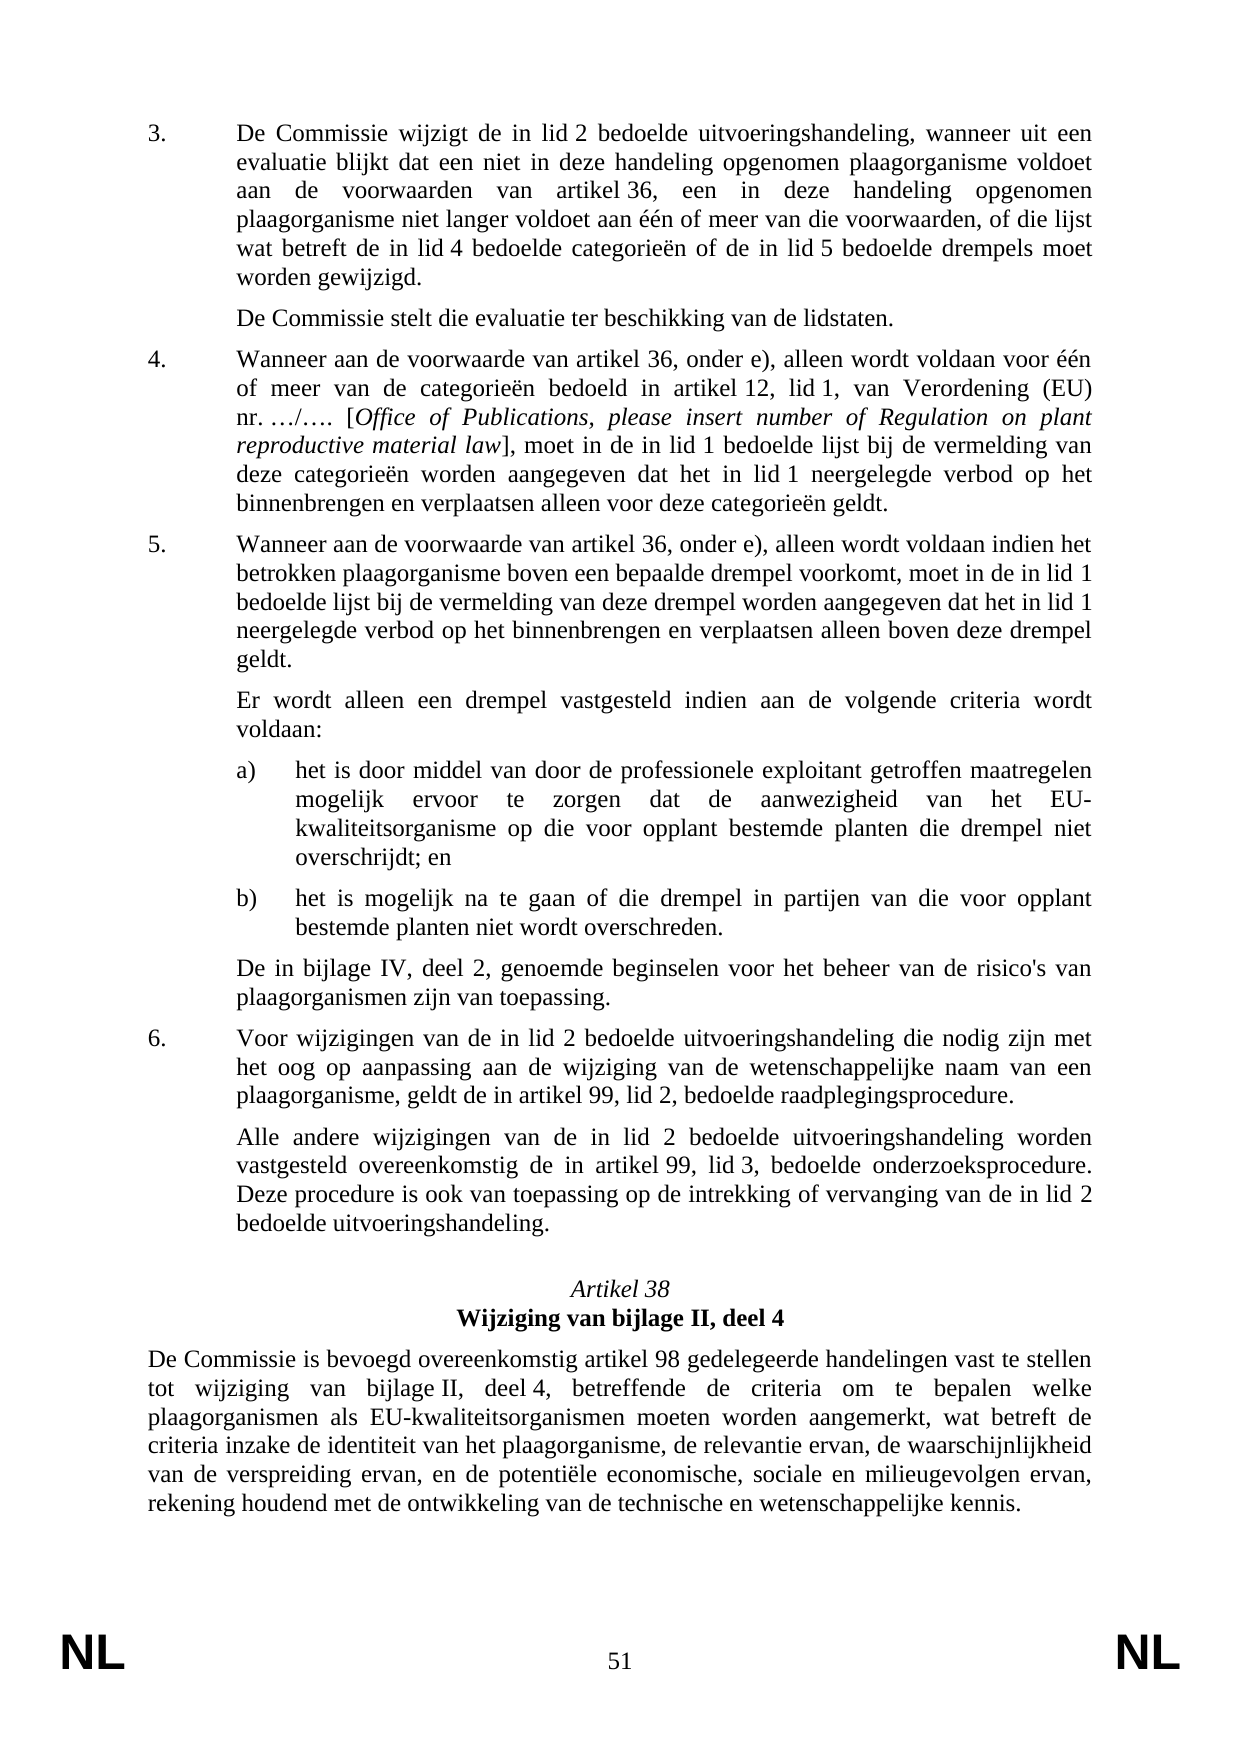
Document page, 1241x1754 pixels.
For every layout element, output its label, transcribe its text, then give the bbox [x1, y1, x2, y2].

text De Commissie stelt die evaluatie ter beschikking van de lidstaten. [236, 303, 1093, 332]
text b) het is mogelijk na te gaan of die drempel in partijen van die voor opplant bestemde planten niet wordt overschreden. [236, 883, 1093, 941]
text De in bijlage IV, deel 2, genoemde beginselen voor het beheer van de risico's van plaagorganismen zijn van toepassing. [236, 953, 1093, 1011]
text Alle andere wijzigingen van de in lid 2 bedoelde uitvoeringshandeling worden vastgesteld overeenkomstig de in artikel 99, lid 3, bedoelde onderzoeksprocedure. Deze procedure is ook van toepassing op de intrekking of vervanging van de in lid 2 bedoelde uitvoeringshandeling. [236, 1122, 1093, 1237]
text Er wordt alleen een drempel vastgesteld indien aan de volgende criteria wordt voldaan: [236, 686, 1093, 743]
text 6. Voor wijzigingen van de in lid 2 bedoelde uitvoeringshandeling die nodig zijn met het oog op aanpassing aan de wijziging van de wetenschappelijke naam van een plaagorganisme, geldt de in artikel 99, lid 2, bedoelde raadplegingsprocedure. [148, 1023, 1093, 1109]
text 3. De Commissie wijzigt de in lid 2 bedoelde uitvoeringshandeling, wanneer uit een evaluatie blijkt dat een niet in deze handeling opgenomen plaagorganisme voldoet aan de voorwaarden van artikel 36, een in deze handeling opgenomen plaagorganisme niet langer voldoet aan één of meer van die voorwaarden, of die lijst wat betreft de in lid 4 bedoelde categorieën of de in lid 5 bedoelde drempels moet worden gewijzigd. [148, 118, 1093, 291]
text 4. Wanneer aan de voorwaarde van artikel 36, onder e), alleen wordt voldaan voor één of meer van de categorieën bedoeld in artikel 12, lid 1, van Verordening (EU) nr. …/…. [Office of Publications, please insert number of Regulation on plant reproductive material law], moet in de in lid 1 bedoelde lijst bij de vermelding van deze categorieën worden aangegeven dat het in lid 1 neergelegde verbod op het binnenbrengen en verplaatsen alleen voor deze categorieën geldt. [148, 344, 1093, 517]
text De Commissie is bevoegd overeenkomstig artikel 98 gedelegeerde handelingen vast te stellen tot wijziging van bijlage II, deel 4, betreffende de criteria om te bepalen welke plaagorganismen als EU-kwaliteitsorganismen moeten worden aangemerkt, wat betreft de criteria inzake de identiteit van het plaagorganisme, de relevantie ervan, de waarschijnlijkheid van de verspreiding ervan, en de potentiële economische, sociale en milieugevolgen ervan, rekening houdend met de ontwikkeling van de technische en wetenschappelijke kennis. [148, 1344, 1093, 1517]
text 5. Wanneer aan de voorwaarde van artikel 36, onder e), alleen wordt voldaan indien het betrokken plaagorganisme boven een bepaalde drempel voorkomt, moet in de in lid 1 bedoelde lijst bij de vermelding van deze drempel worden aangegeven dat het in lid 1 neergelegde verbod op het binnenbrengen en verplaatsen alleen boven deze drempel geldt. [148, 529, 1093, 673]
text Artikel 38 Wijziging van bijlage II, deel 4 [148, 1274, 1093, 1332]
text a) het is door middel van door de professionele exploitant getroffen maatregelen mogelijk ervoor te zorgen dat de aanwezigheid van het EU-kwaliteitsorganisme op die voor opplant bestemde planten die drempel niet overschrijdt; en [236, 756, 1093, 871]
